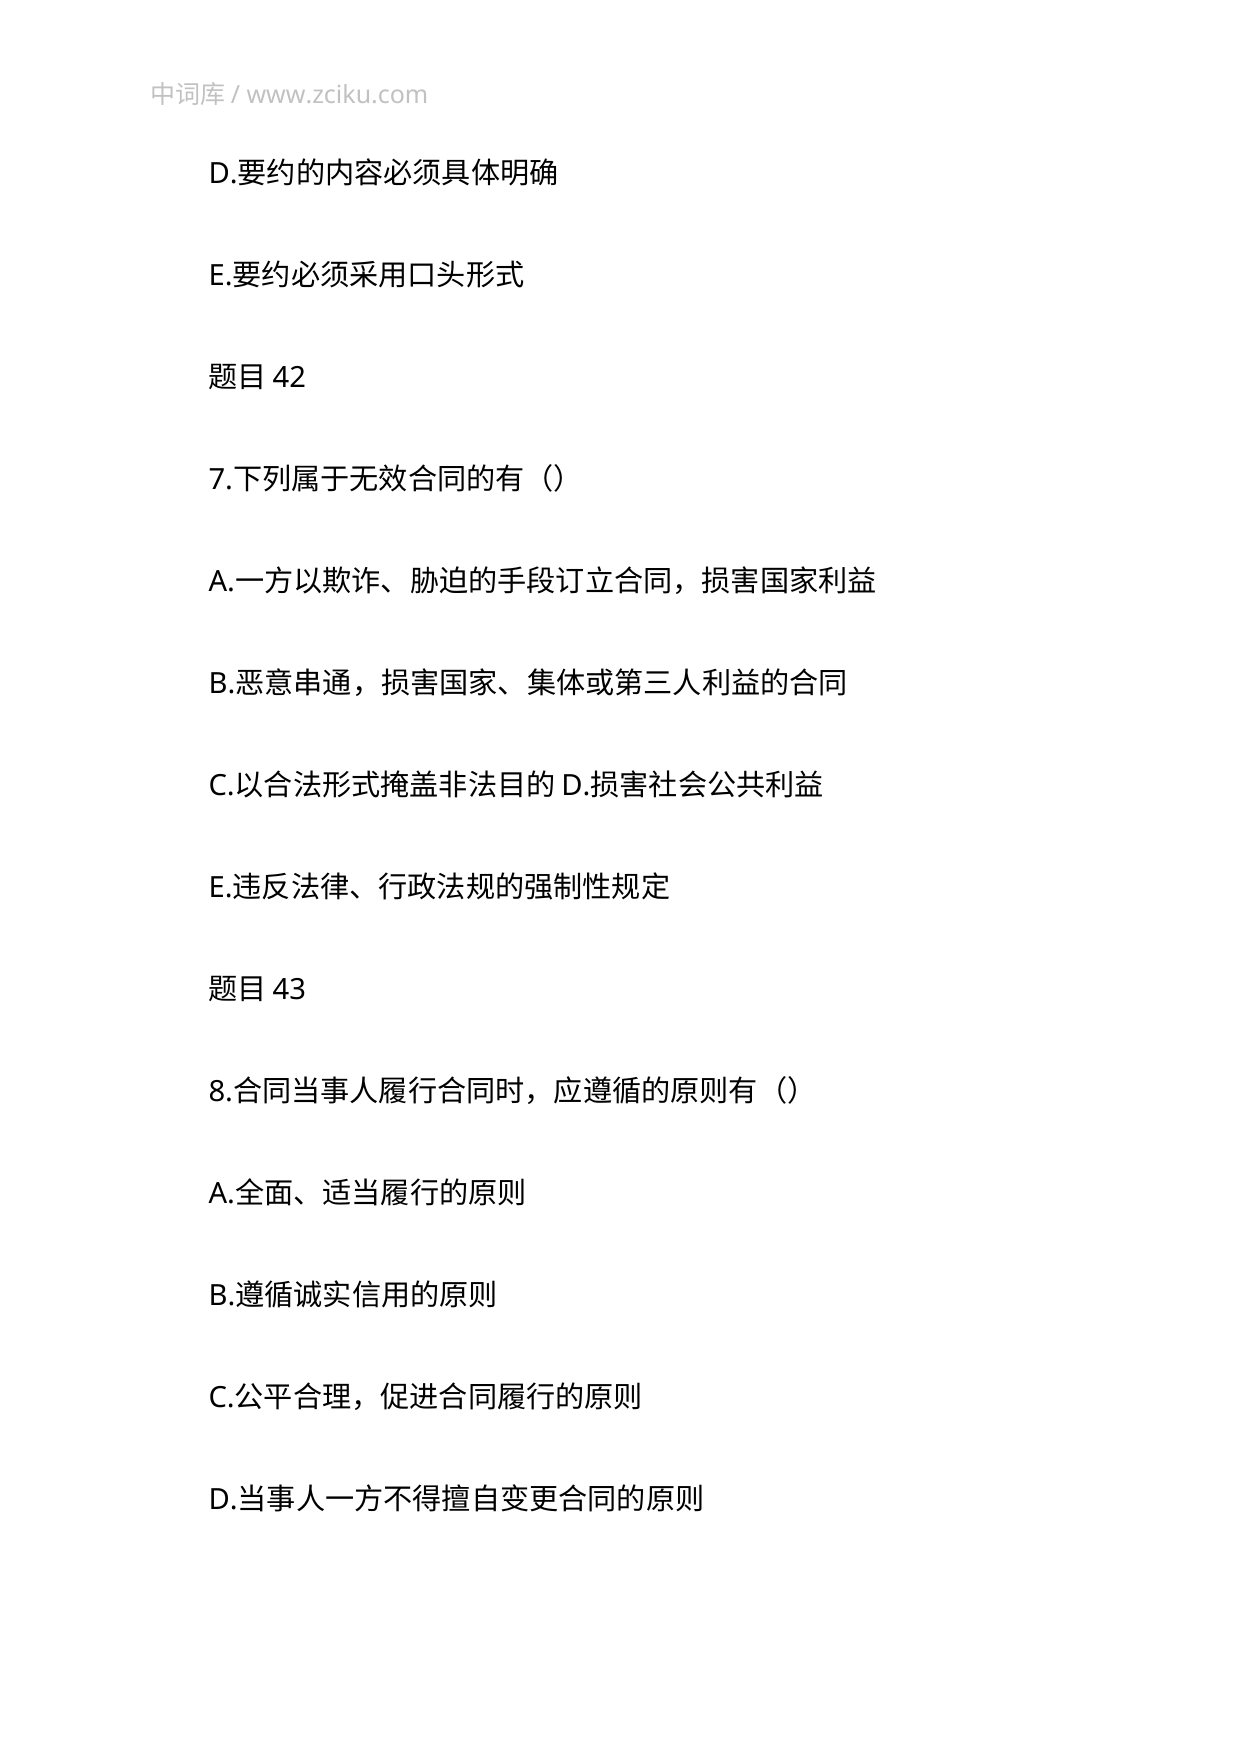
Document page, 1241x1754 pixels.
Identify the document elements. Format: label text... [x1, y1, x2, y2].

text 题目42 [150, 354, 1090, 396]
text A.一方以欺诈、胁迫的手段订立合同，损害国家利益 [150, 558, 1090, 600]
text 8.合同当事人履行合同时，应遵循的原则有（） [150, 1068, 1090, 1110]
text C.公平合理，促进合同履行的原则 [150, 1374, 1090, 1416]
text C.以合法形式掩盖非法目的D.损害社会公共利益 [150, 762, 1090, 804]
text E.违反法律、行政法规的强制性规定 [150, 864, 1090, 906]
text 题目43 [150, 966, 1090, 1008]
text E.要约必须采用口头形式 [150, 252, 1090, 294]
text B.遵循诚实信用的原则 [150, 1272, 1090, 1314]
text 7.下列属于无效合同的有（） [150, 456, 1090, 498]
text B.恶意串通，损害国家、集体或第三人利益的合同 [150, 660, 1090, 702]
text D.当事人一方不得擅自变更合同的原则 [150, 1476, 1090, 1518]
text A.全面、适当履行的原则 [150, 1170, 1090, 1212]
text D.要约的内容必须具体明确 [150, 150, 1090, 192]
